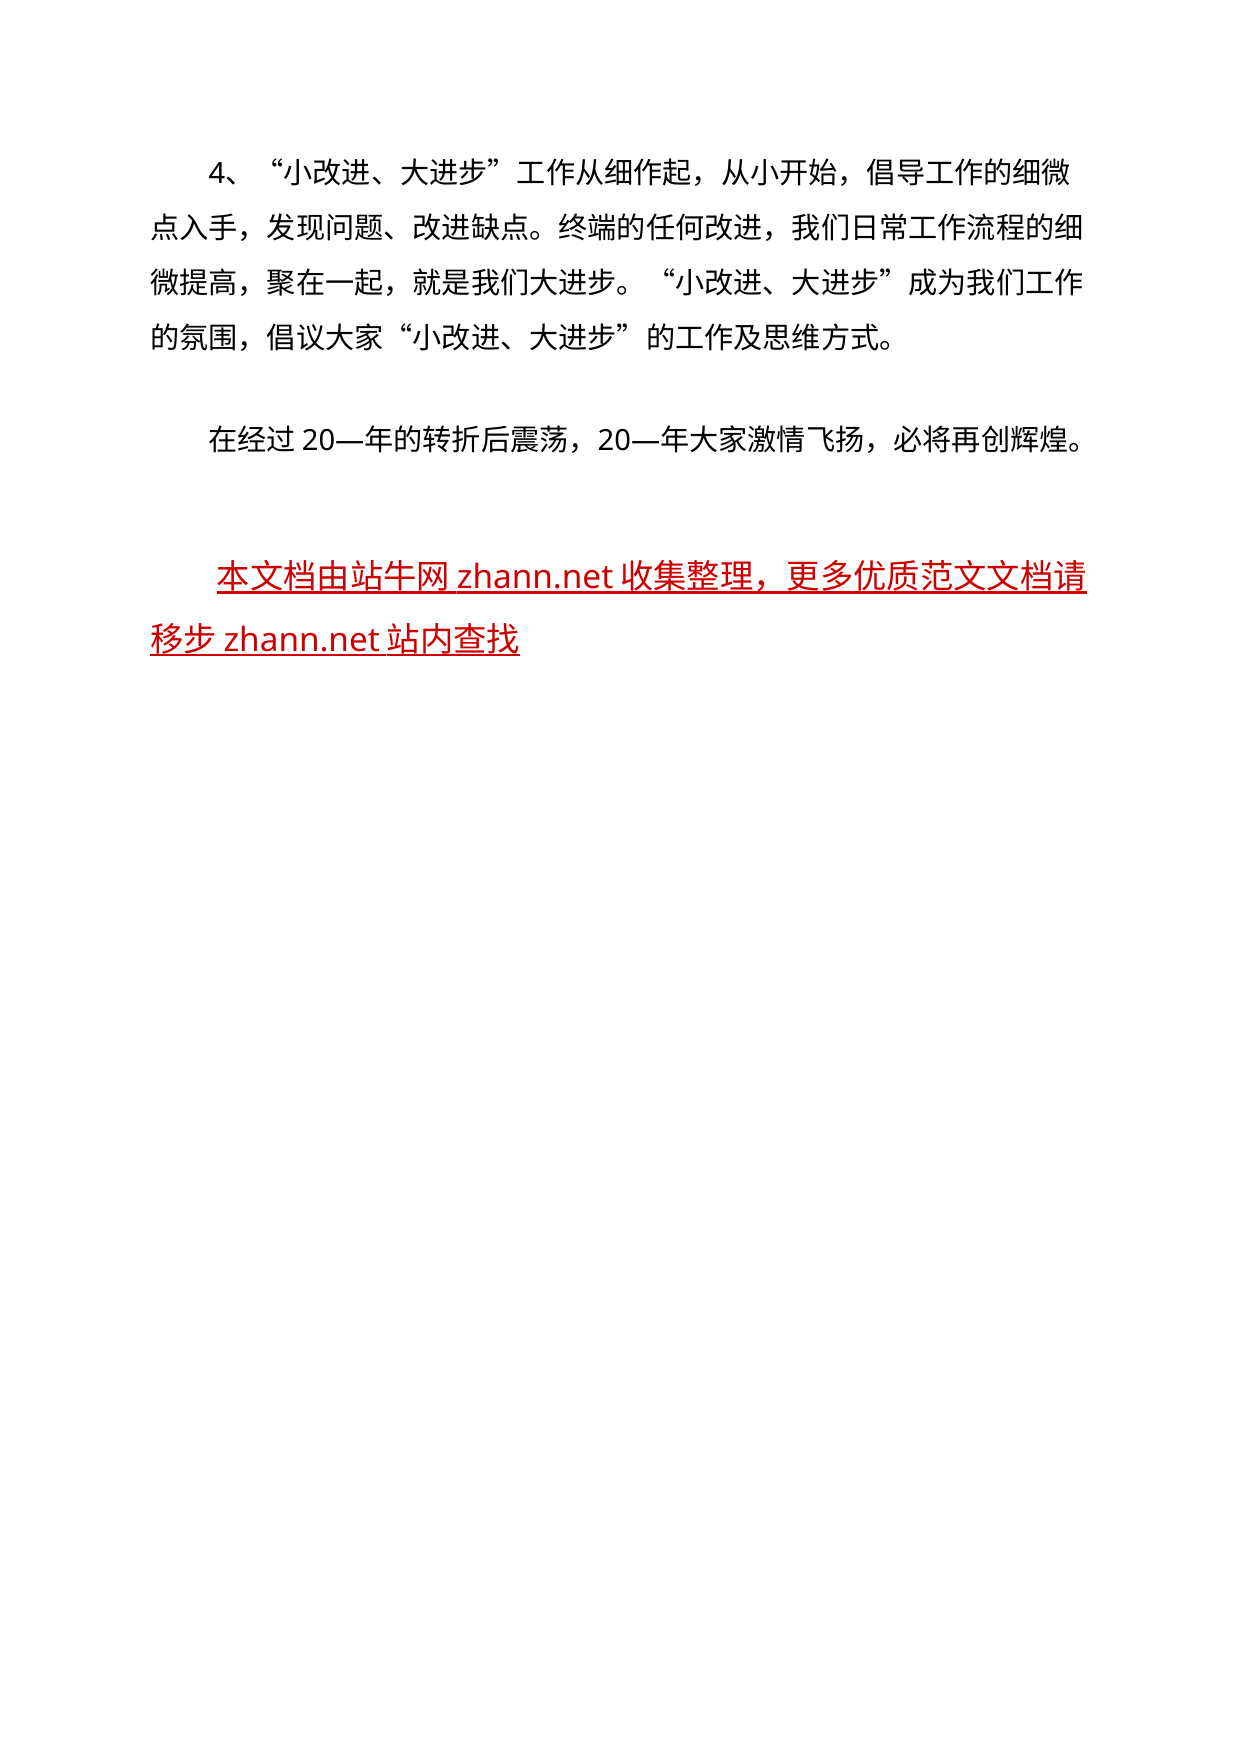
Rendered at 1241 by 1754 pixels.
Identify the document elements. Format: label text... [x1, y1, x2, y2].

text 本文档由站牛网zhann.net收集整理，更多优质范文文档请移步zhann.net站内查找 [150, 550, 1090, 661]
text 4、“小改进、大进步”工作从细作起，从小开始，倡导工作的细微点入手，发现问题、改进缺点。终端的任何改进，我们日常工作流程的细微提高，聚在一起，就是我们大进步。“小改进、大进步”成为我们工作的氛围，倡议大家“小改进、大进步”的工作及思维方式。 [150, 150, 1090, 357]
text 在经过20—年的转折后震荡，20—年大家激情飞扬，必将再创辉煌。 [150, 417, 1090, 459]
